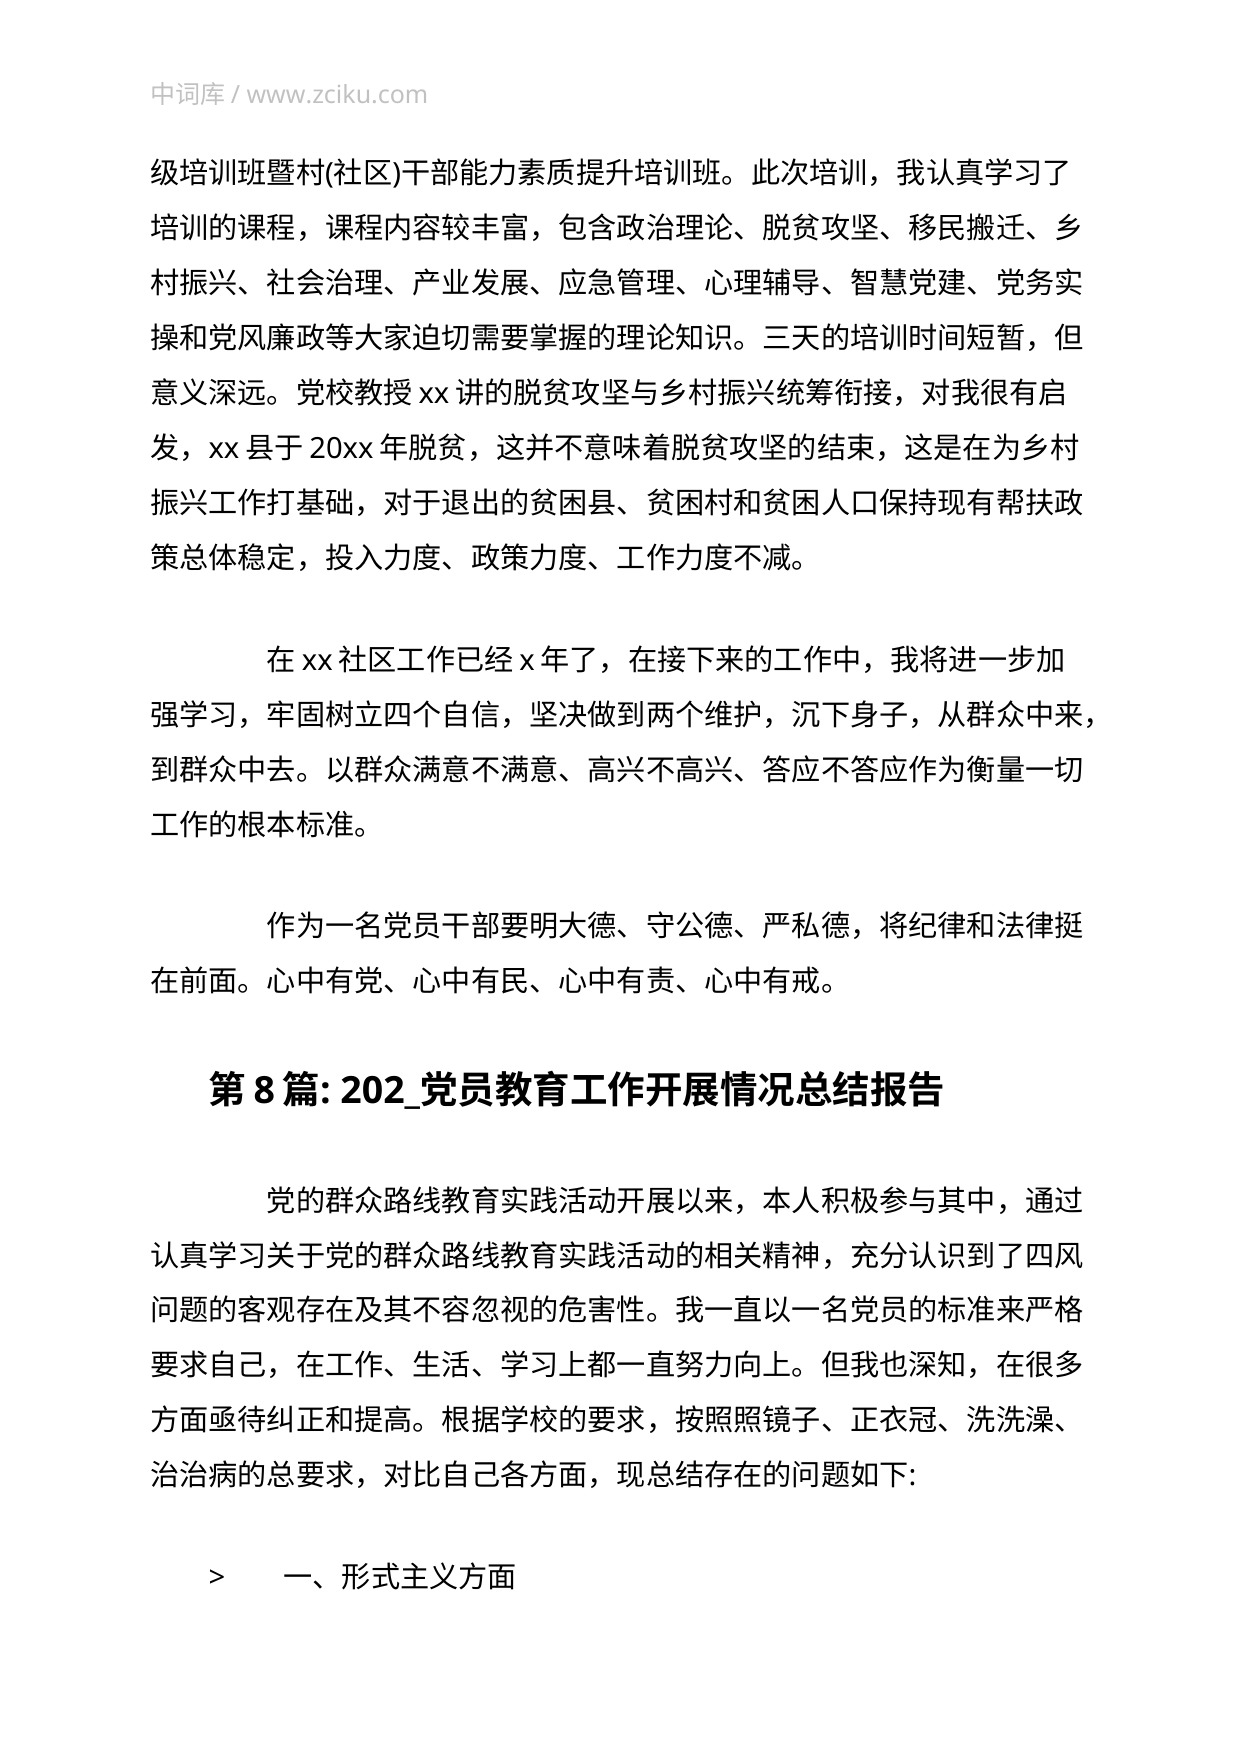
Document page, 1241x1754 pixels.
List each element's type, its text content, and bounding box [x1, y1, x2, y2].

text 第8篇: 202_党员教育工作开展情况总结报告 [150, 1059, 1090, 1114]
text 作为一名党员干部要明大德、守公德、严私德，将纪律和法律挺在前面。心中有党、心中有民、心中有责、心中有戒。 [150, 903, 1090, 1000]
text > 一、形式主义方面 [150, 1554, 1090, 1596]
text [150, 150, 1090, 577]
text 党的群众路线教育实践活动开展以来，本人积极参与其中，通过认真学习关于党的群众路线教育实践活动的相关精神，充分认识到了四风问题的客观存在及其不容忽视的危害性。我一直以一名党员的标准来严格要求自己，在工作、生活、学习上都一直努力向上。但我也深知，在很多方面亟待纠正和提高。根据学校的要求，按照照镜子、正衣冠、洗洗澡、治治病的总要求，对比自己各方面，现总结存在的问题如下: [150, 1177, 1090, 1494]
text 在xx社区工作已经x年了，在接下来的工作中，我将进一步加强学习，牢固树立四个自信，坚决做到两个维护，沉下身子，从群众中来，到群众中去。以群众满意不满意、高兴不高兴、答应不答应作为衡量一切工作的根本标准。 [150, 636, 1090, 843]
